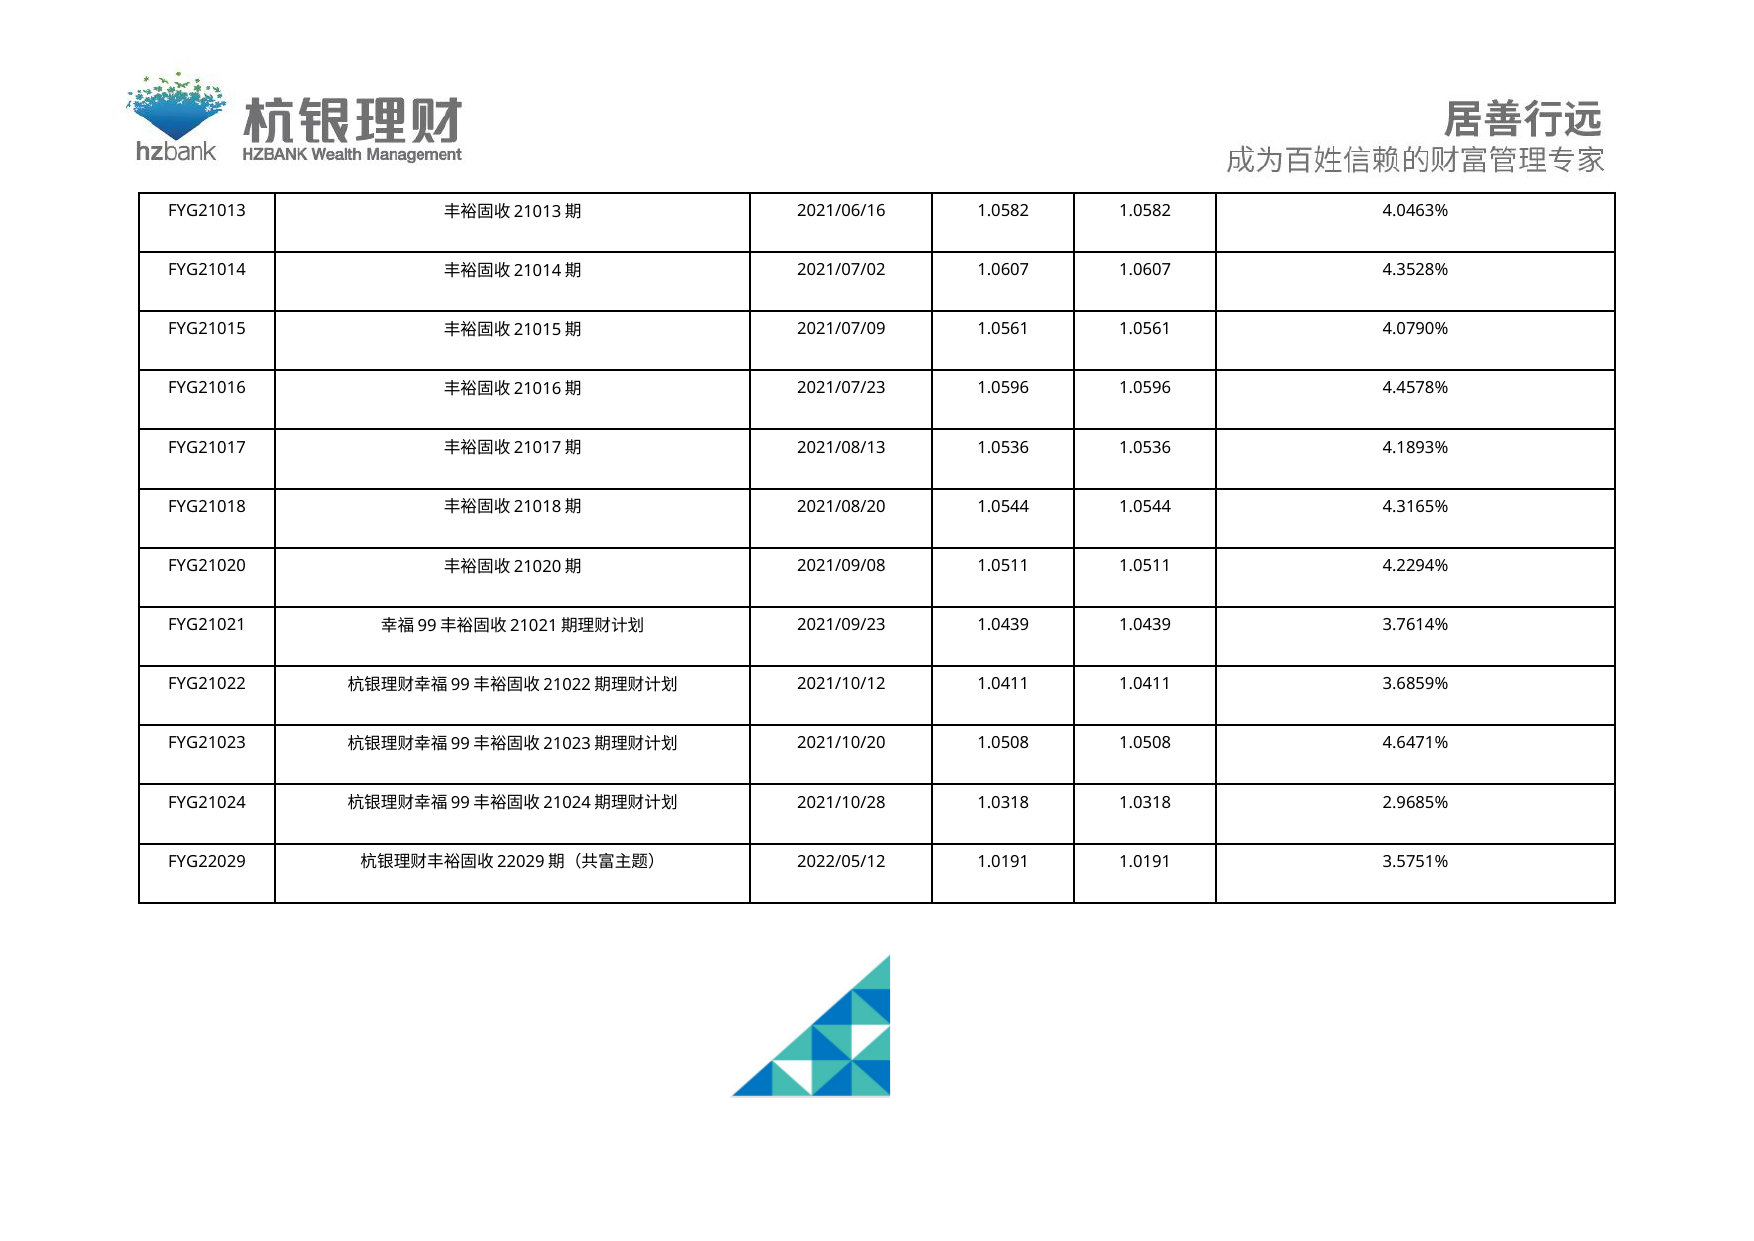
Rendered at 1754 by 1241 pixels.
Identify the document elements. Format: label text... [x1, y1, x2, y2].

table_cell 4.0790% [1217, 312, 1614, 369]
table_cell 1.0318 [933, 785, 1073, 842]
table_cell FYG21022 [140, 667, 274, 724]
table_cell 1.0536 [1075, 430, 1215, 487]
table_cell 2021/09/23 [751, 608, 931, 665]
table_cell 2021/08/20 [751, 490, 931, 547]
table_cell FYG21017 [140, 430, 274, 487]
table_cell 2021/09/08 [751, 549, 931, 606]
table_cell 1.0536 [933, 430, 1073, 487]
table_cell 杭银理财幸福99丰裕固收21023期理财计划 [276, 726, 749, 783]
table_cell 4.2294% [1217, 549, 1614, 606]
table_cell 4.4578% [1217, 371, 1614, 428]
table_cell 2021/07/23 [751, 371, 931, 428]
table_cell FYG21015 [140, 312, 274, 369]
table_cell 1.0511 [933, 549, 1073, 606]
table_cell 1.0561 [1075, 312, 1215, 369]
table_cell 4.1893% [1217, 430, 1614, 487]
table_cell FYG21020 [140, 549, 274, 606]
table_cell 2021/08/13 [751, 430, 931, 487]
table_cell 1.0411 [1075, 667, 1215, 724]
table_cell 4.0463% [1217, 194, 1614, 251]
table_cell FYG21014 [140, 253, 274, 310]
table_cell 丰裕固收21016期 [276, 371, 749, 428]
table_cell 2021/06/16 [751, 194, 931, 251]
table_cell 3.6859% [1217, 667, 1614, 724]
table_cell 1.0596 [1075, 371, 1215, 428]
table_cell FYG21018 [140, 490, 274, 547]
table_cell 1.0561 [933, 312, 1073, 369]
table_cell FYG21023 [140, 726, 274, 783]
table_cell FYG21021 [140, 608, 274, 665]
table_cell 幸福99丰裕固收21021期理财计划 [276, 608, 749, 665]
table_cell 1.0191 [1075, 845, 1215, 902]
table_cell 1.0596 [933, 371, 1073, 428]
picture [730, 943, 891, 1098]
table_cell 2021/10/12 [751, 667, 931, 724]
table_cell 1.0318 [1075, 785, 1215, 842]
table_cell 1.0544 [1075, 490, 1215, 547]
table_cell 丰裕固收21020期 [276, 549, 749, 606]
table_cell 1.0582 [1075, 194, 1215, 251]
table_cell 1.0544 [933, 490, 1073, 547]
table_cell 丰裕固收21018期 [276, 490, 749, 547]
table_cell 2.9685% [1217, 785, 1614, 842]
table_cell 杭银理财幸福99丰裕固收21022期理财计划 [276, 667, 749, 724]
table_cell 2021/07/02 [751, 253, 931, 310]
table_cell 杭银理财幸福99丰裕固收21024期理财计划 [276, 785, 749, 842]
picture [4, 40, 548, 181]
table_cell 1.0191 [933, 845, 1073, 902]
table_cell 丰裕固收21014期 [276, 253, 749, 310]
table_cell 1.0439 [1075, 608, 1215, 665]
table_cell 2021/10/20 [751, 726, 931, 783]
table_cell 4.6471% [1217, 726, 1614, 783]
table_cell 1.0508 [933, 726, 1073, 783]
table_cell FYG22029 [140, 845, 274, 902]
table_cell 杭银理财丰裕固收22029期（共富主题） [276, 845, 749, 902]
table_cell 1.0607 [933, 253, 1073, 310]
table_cell 2021/07/09 [751, 312, 931, 369]
table_cell 3.5751% [1217, 845, 1614, 902]
table_cell 2021/10/28 [751, 785, 931, 842]
table_cell 1.0607 [1075, 253, 1215, 310]
picture [1168, 77, 1726, 179]
table_cell 3.7614% [1217, 608, 1614, 665]
table_cell 1.0411 [933, 667, 1073, 724]
table_cell 1.0439 [933, 608, 1073, 665]
table_cell 4.3165% [1217, 490, 1614, 547]
table_cell 1.0508 [1075, 726, 1215, 783]
table_cell FYG21024 [140, 785, 274, 842]
table_cell FYG21016 [140, 371, 274, 428]
table_cell 丰裕固收21013期 [276, 194, 749, 251]
table_cell 丰裕固收21017期 [276, 430, 749, 487]
table_cell 1.0511 [1075, 549, 1215, 606]
table_cell 1.0582 [933, 194, 1073, 251]
table_cell 4.3528% [1217, 253, 1614, 310]
table_cell FYG21013 [140, 194, 274, 251]
table_cell 2022/05/12 [751, 845, 931, 902]
table_cell 丰裕固收21015期 [276, 312, 749, 369]
